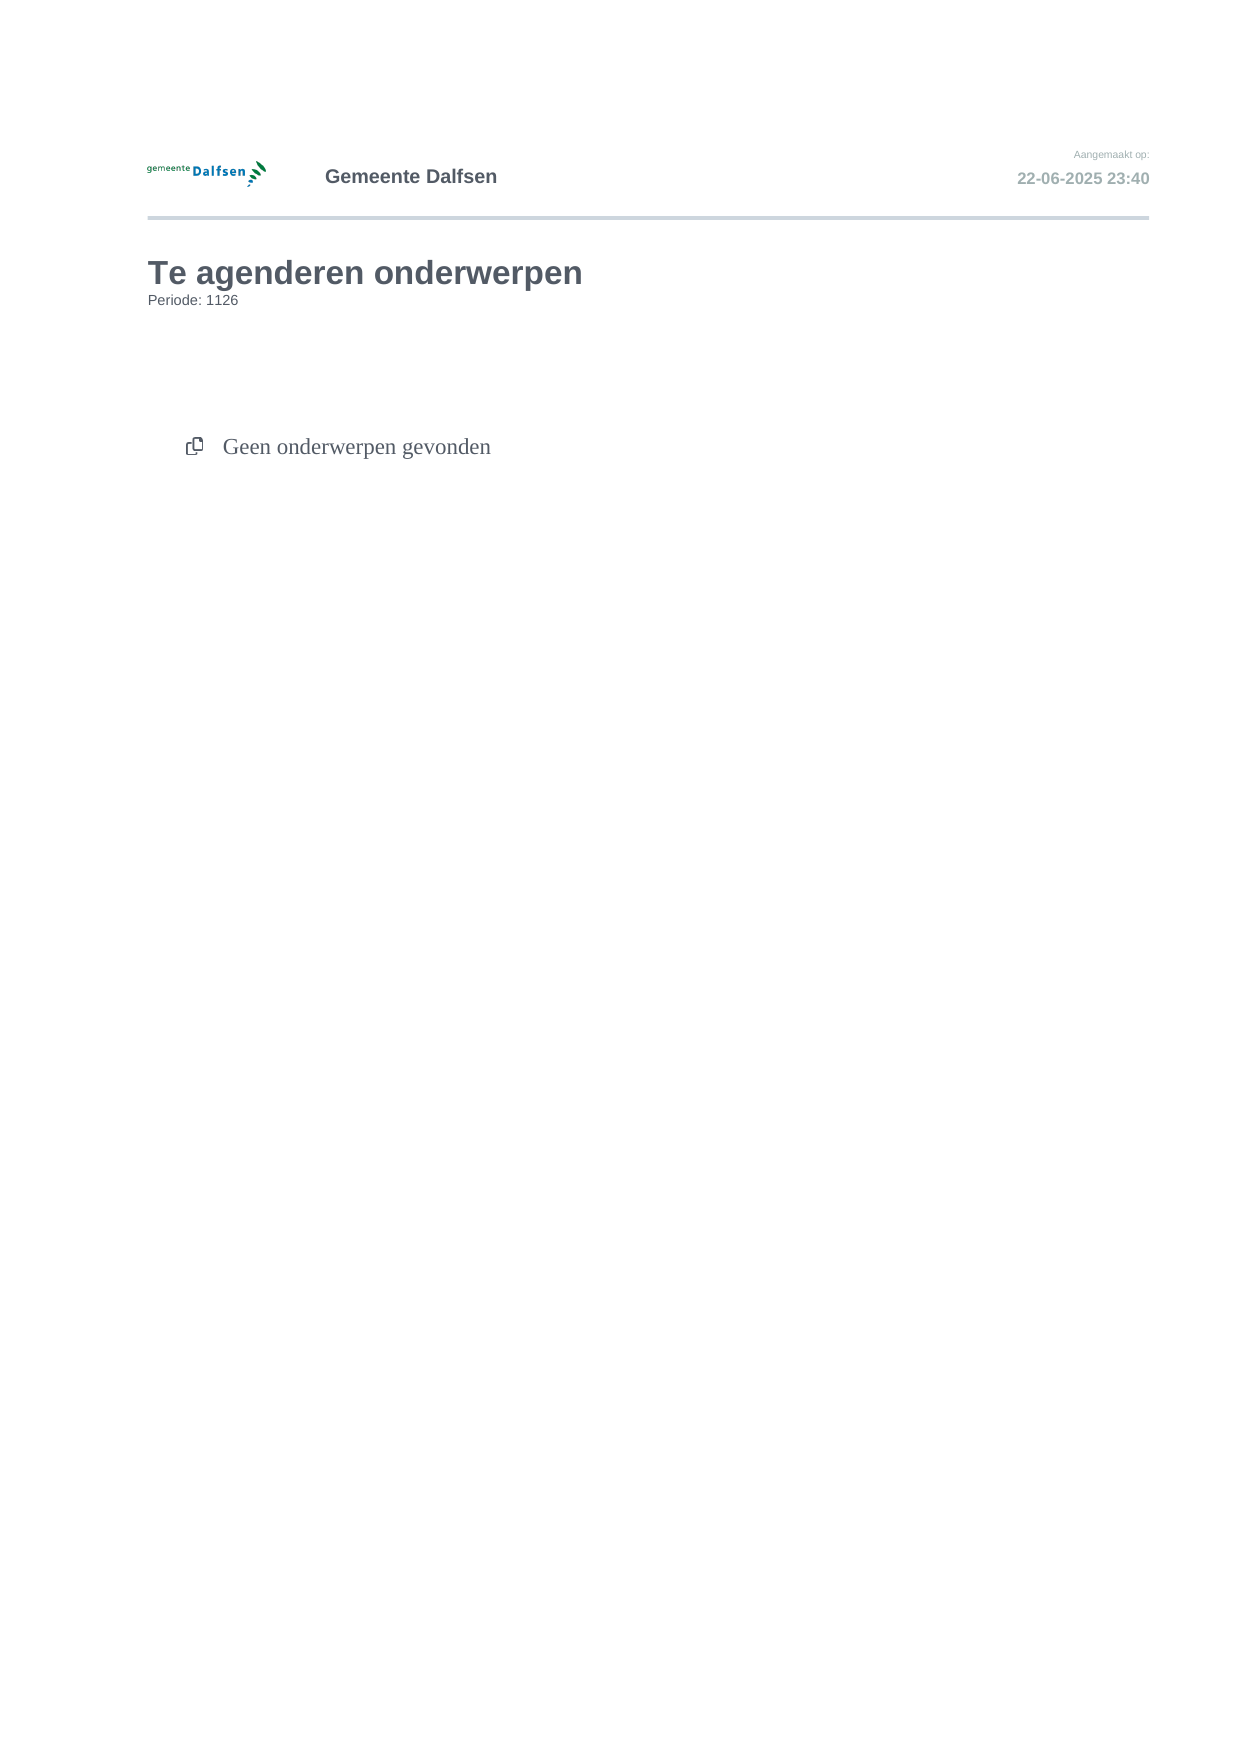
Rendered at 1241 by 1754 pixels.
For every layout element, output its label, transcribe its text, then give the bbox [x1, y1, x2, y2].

table_cell Periode: 1126 [148, 292, 727, 325]
list Geen onderwerpen gevonden [185, 433, 1093, 459]
picture [147, 161, 266, 187]
table_header Gemeente Dalfsen [325, 148, 727, 188]
table_cell 22-06-2025 23:40 [727, 161, 1149, 188]
table_header [148, 148, 325, 188]
picture [147, 216, 1150, 220]
table_header Te agenderen onderwerpen [148, 245, 727, 292]
table_header Aangemaakt op: [727, 148, 1149, 161]
picture [186, 437, 203, 455]
